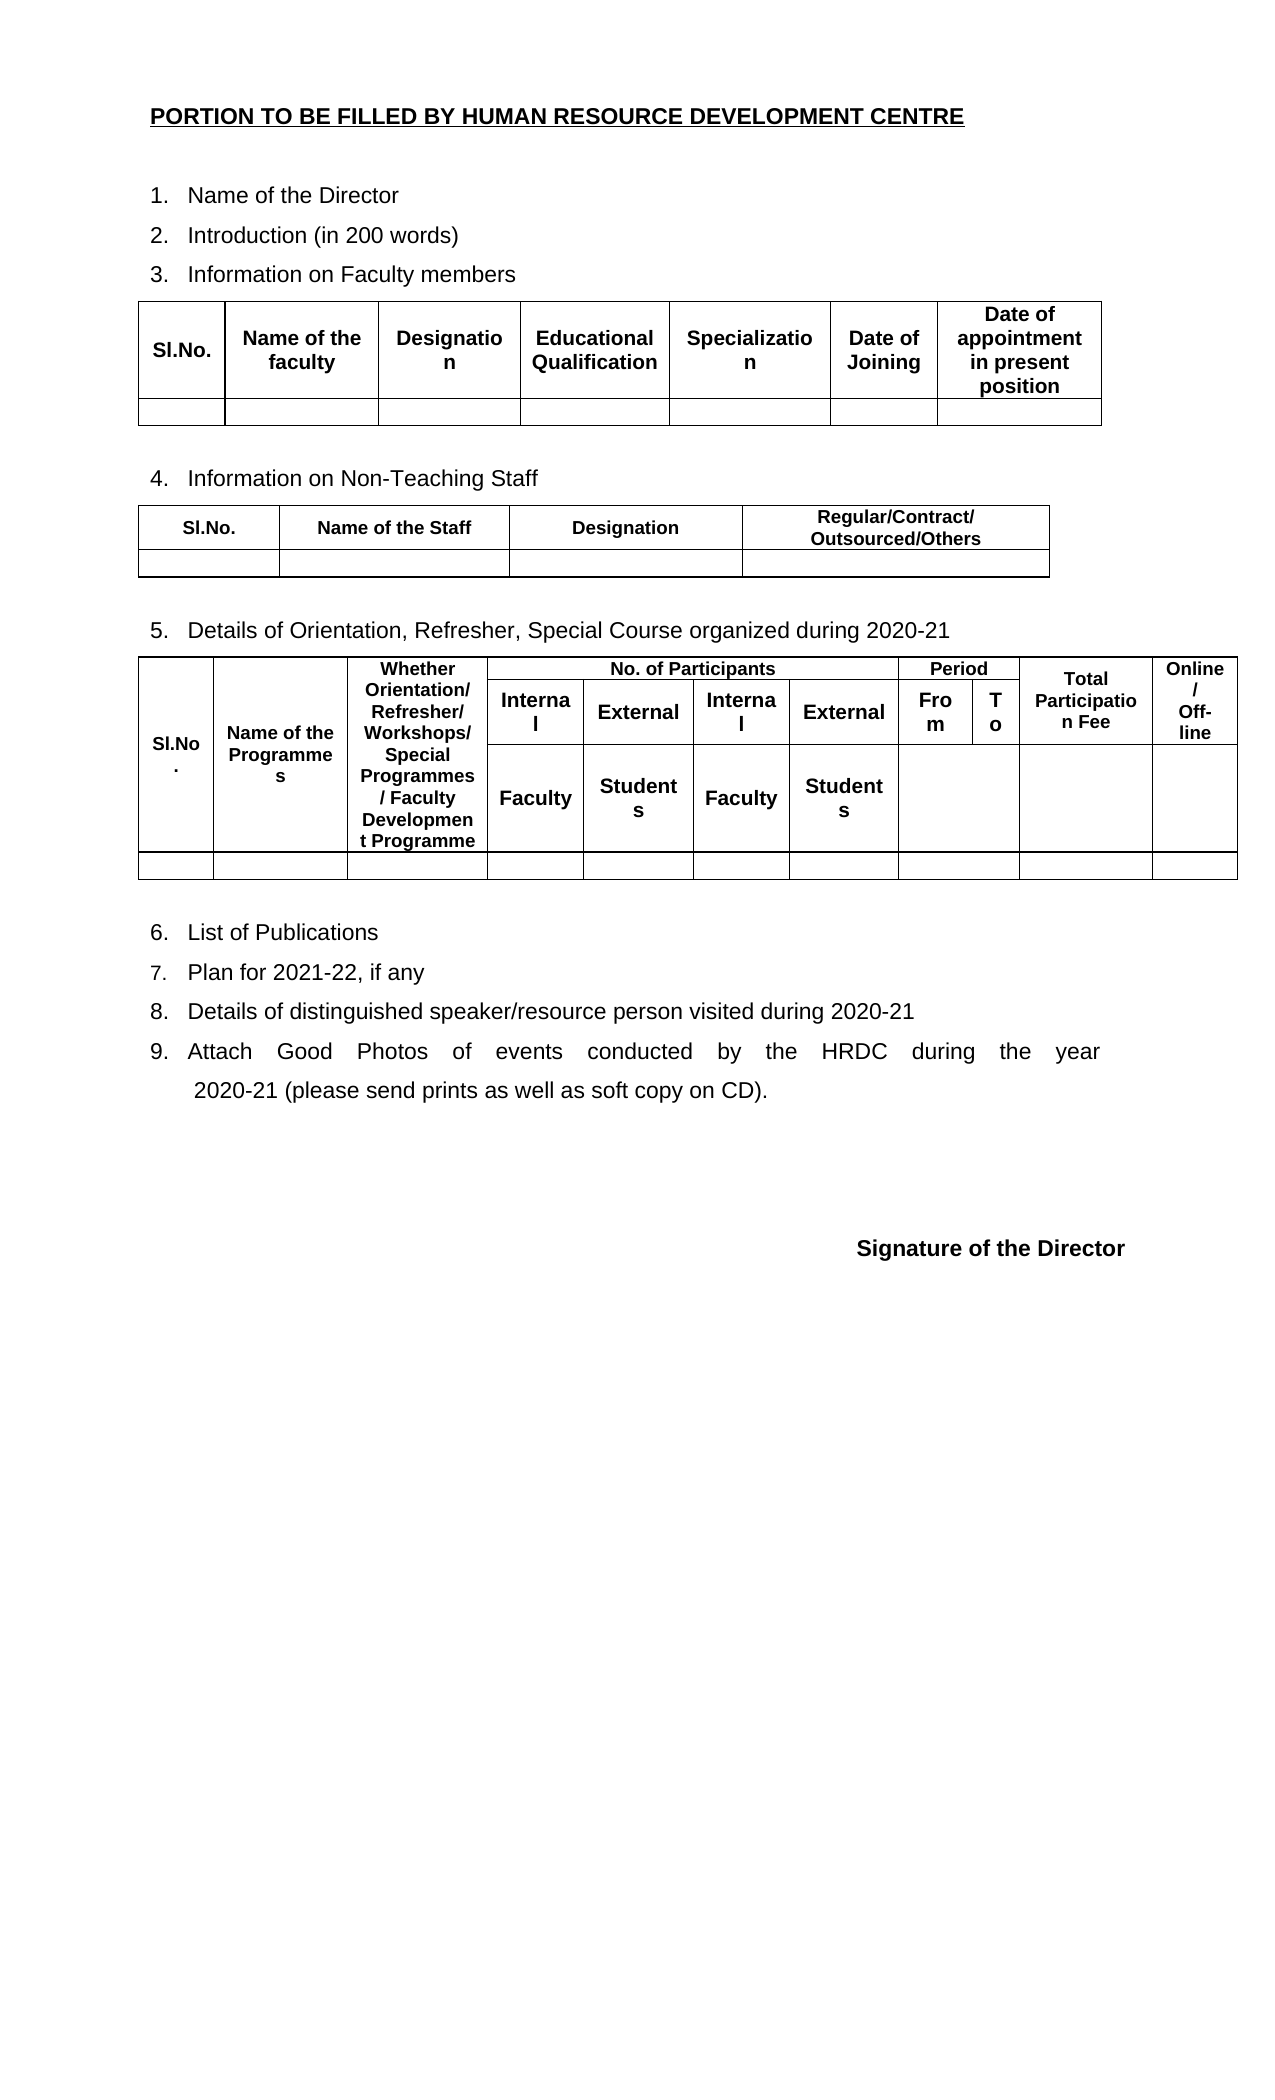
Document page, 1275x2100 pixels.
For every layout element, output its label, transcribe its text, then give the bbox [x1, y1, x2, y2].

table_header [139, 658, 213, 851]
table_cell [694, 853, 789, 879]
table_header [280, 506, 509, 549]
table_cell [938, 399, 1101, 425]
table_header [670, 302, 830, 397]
list List of Publications [150, 919, 1125, 946]
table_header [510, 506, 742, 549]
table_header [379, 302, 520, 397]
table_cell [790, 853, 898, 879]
list Details of distinguished speaker/resource person visited during 2020-21 [150, 998, 1125, 1025]
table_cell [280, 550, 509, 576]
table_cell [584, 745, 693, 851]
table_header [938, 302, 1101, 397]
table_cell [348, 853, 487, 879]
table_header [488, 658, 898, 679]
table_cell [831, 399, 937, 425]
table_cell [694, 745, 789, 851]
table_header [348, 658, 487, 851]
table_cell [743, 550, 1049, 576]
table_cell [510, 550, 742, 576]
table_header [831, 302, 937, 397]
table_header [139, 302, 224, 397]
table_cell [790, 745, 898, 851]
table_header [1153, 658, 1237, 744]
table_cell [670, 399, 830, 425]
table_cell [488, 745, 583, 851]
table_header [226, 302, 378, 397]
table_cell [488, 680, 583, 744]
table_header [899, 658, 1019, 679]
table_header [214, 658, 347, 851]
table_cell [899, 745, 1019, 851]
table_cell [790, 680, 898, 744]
list Details of Orientation, Refresher, Special Course organized during 2020-21 [150, 617, 1125, 643]
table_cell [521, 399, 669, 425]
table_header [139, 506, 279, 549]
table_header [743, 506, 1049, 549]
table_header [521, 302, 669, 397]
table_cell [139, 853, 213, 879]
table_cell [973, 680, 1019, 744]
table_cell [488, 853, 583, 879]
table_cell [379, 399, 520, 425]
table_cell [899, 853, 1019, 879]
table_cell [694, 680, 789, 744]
list Introduction (in 200 words) [150, 222, 1125, 248]
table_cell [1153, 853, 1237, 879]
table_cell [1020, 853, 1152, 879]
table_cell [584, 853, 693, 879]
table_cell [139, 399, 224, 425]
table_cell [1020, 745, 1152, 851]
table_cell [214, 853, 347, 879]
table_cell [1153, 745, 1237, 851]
text Signature of the Director [150, 1235, 1125, 1262]
list Information on Faculty members [150, 261, 1125, 287]
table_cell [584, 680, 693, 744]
list Information on Non-Teaching Staff [150, 465, 1125, 492]
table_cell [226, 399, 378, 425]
list Name of the Director [150, 182, 1125, 208]
text PORTION TO BE FILLED BY HUMAN RESOURCE DEVELOPMENT CENTRE [150, 103, 1125, 129]
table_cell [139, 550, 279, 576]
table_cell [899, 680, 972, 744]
list Plan for 2021-22, if any [150, 959, 1125, 985]
list Attach Good Photos of events conducted by the HRDC during the year 2020-21 (please send prints as well as soft copy on CD). [150, 1038, 1125, 1104]
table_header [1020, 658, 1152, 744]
